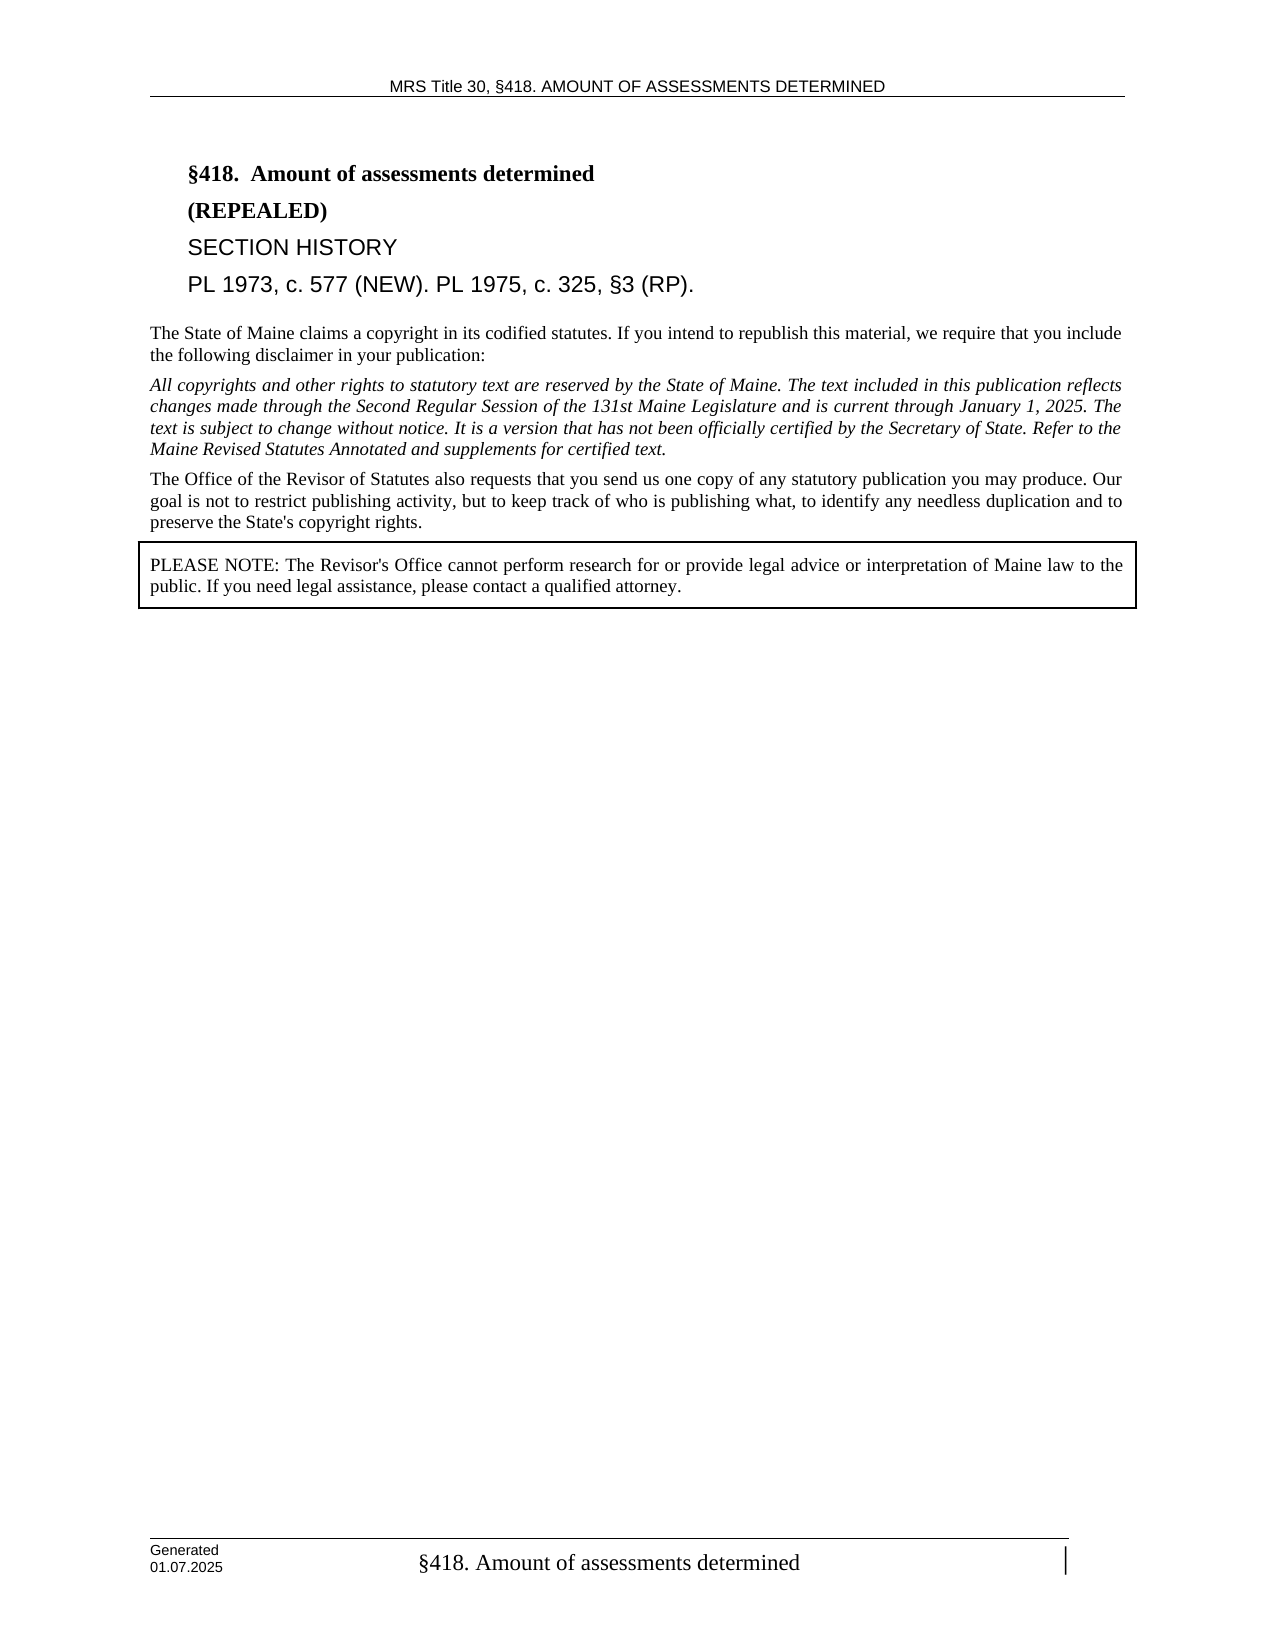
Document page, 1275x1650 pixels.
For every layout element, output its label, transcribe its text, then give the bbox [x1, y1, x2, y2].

text §418. Amount of assessments determined [187, 160, 1125, 187]
text SECTION HISTORY [187, 234, 1125, 260]
text PL 1973, c. 577 (NEW). PL 1975, c. 325, §3 (RP). [187, 271, 1125, 297]
text (REPEALED) [187, 197, 1125, 223]
text The State of Maine claims a copyright in its codified statutes. If you intend to republish this material, we require that you include the following disclaimer in your publication: [150, 322, 1125, 365]
text All copyrights and other rights to statutory text are reserved by the State of Maine. The text included in this publication reflects changes made through the Second Regular Session of the 131st Maine Legislature and is current through January 1, 2025 . The text is subject to change without notice. It is a version that has not been officially certified by the Secretary of State. Refer to the Maine Revised Statutes Annotated and supplements for certified text. [150, 373, 1125, 460]
text The Office of the Revisor of Statutes also requests that you send us one copy of any statutory publication you may produce. Our goal is not to restrict publishing activity, but to keep track of who is publishing what, to identify any needless duplication and to preserve the State's copyright rights. [150, 468, 1125, 533]
text PLEASE NOTE: The Revisor's Office cannot perform research for or provide legal advice or interpretation of Maine law to the public. If you need legal assistance, please contact a qualified attorney. [140, 543, 1135, 607]
